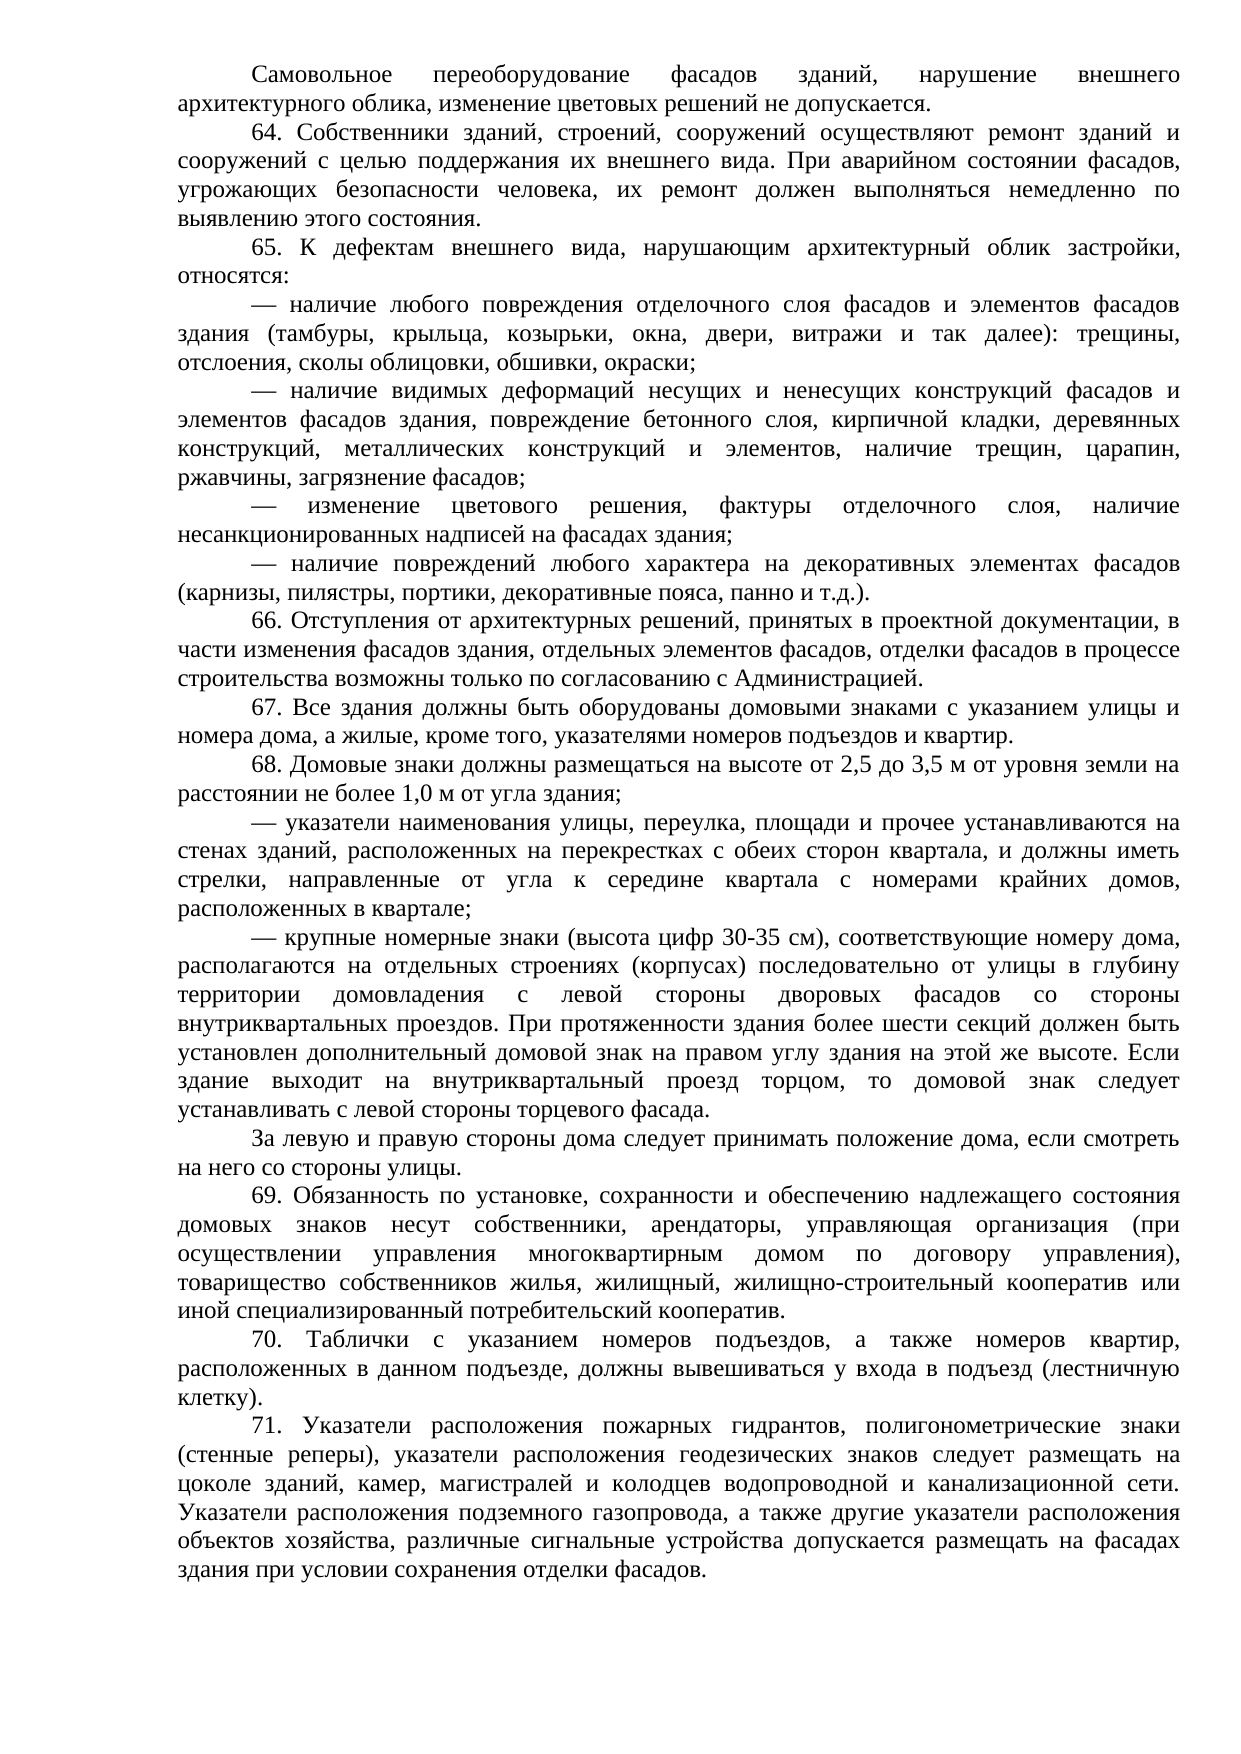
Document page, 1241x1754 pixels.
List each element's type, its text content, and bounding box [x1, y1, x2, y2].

text — наличие повреждений любого характера на декоративных элементах фасадов (карнизы, пилястры, портики, декоративные пояса, панно и т.д.). [177, 548, 1181, 605]
text За левую и правую стороны дома следует принимать положение дома, если смотреть на него со стороны улицы. [177, 1123, 1181, 1180]
text 65. К дефектам внешнего вида, нарушающим архитектурный облик застройки, относятся: [177, 232, 1181, 289]
text 64. Собственники зданий, строений, сооружений осуществляют ремонт зданий и сооружений с целью поддержания их внешнего вида. При аварийном состоянии фасадов, угрожающих безопасности человека, их ремонт должен выполняться немедленно по выявлению этого состояния. [177, 117, 1181, 232]
text 69. Обязанность по установке, сохранности и обеспечению надлежащего состояния домовых знаков несут собственники, арендаторы, управляющая организация (при осуществлении управления многоквартирным домом по договору управления), товарищество собственников жилья, жилищный, жилищно-строительный кооператив или иной специализированный потребительский кооператив. [177, 1180, 1181, 1324]
text 66. Отступления от архитектурных решений, принятых в проектной документации, в части изменения фасадов здания, отдельных элементов фасадов, отделки фасадов в процессе строительства возможны только по согласованию с Администрацией. [177, 605, 1181, 692]
text Самовольное переоборудование фасадов зданий, нарушение внешнего архитектурного облика, изменение цветовых решений не допускается. [177, 59, 1181, 117]
text — крупные номерные знаки (высота цифр 30-35 см), соответствующие номеру дома, располагаются на отдельных строениях (корпусах) последовательно от улицы в глубину территории домовладения с левой стороны дворовых фасадов со стороны внутриквартальных проездов. При протяженности здания более шести секций должен быть установлен дополнительный домовой знак на правом углу здания на этой же высоте. Если здание выходит на внутриквартальный проезд торцом, то домовой знак следует устанавливать с левой стороны торцевого фасада. [177, 922, 1181, 1123]
text 70. Таблички с указанием номеров подъездов, а также номеров квартир, расположенных в данном подъезде, должны вывешиваться у входа в подъезд (лестничную клетку). [177, 1324, 1181, 1410]
text — наличие видимых деформаций несущих и ненесущих конструкций фасадов и элементов фасадов здания, повреждение бетонного слоя, кирпичной кладки, деревянных конструкций, металлических конструкций и элементов, наличие трещин, царапин, ржавчины, загрязнение фасадов; [177, 375, 1181, 490]
text 71. Указатели расположения пожарных гидрантов, полигонометрические знаки (стенные реперы), указатели расположения геодезических знаков следует размещать на цоколе зданий, камер, магистралей и колодцев водопроводной и канализационной сети. Указатели расположения подземного газопровода, а также другие указатели расположения объектов хозяйства, различные сигнальные устройства допускается размещать на фасадах здания при условии сохранения отделки фасадов. [177, 1410, 1181, 1583]
text 67. Все здания должны быть оборудованы домовыми знаками с указанием улицы и номера дома, а жилые, кроме того, указателями номеров подъездов и квартир. [177, 692, 1181, 749]
text — указатели наименования улицы, переулка, площади и прочее устанавливаются на стенах зданий, расположенных на перекрестках с обеих сторон квартала, и должны иметь стрелки, направленные от угла к середине квартала с номерами крайних домов, расположенных в квартале; [177, 807, 1181, 922]
text 68. Домовые знаки должны размещаться на высоте от 2,5 до 3,5 м от уровня земли на расстоянии не более 1,0 м от угла здания; [177, 749, 1181, 807]
text — наличие любого повреждения отделочного слоя фасадов и элементов фасадов здания (тамбуры, крыльца, козырьки, окна, двери, витражи и так далее): трещины, отслоения, сколы облицовки, обшивки, окраски; [177, 289, 1181, 375]
text — изменение цветового решения, фактуры отделочного слоя, наличие несанкционированных надписей на фасадах здания; [177, 490, 1181, 548]
